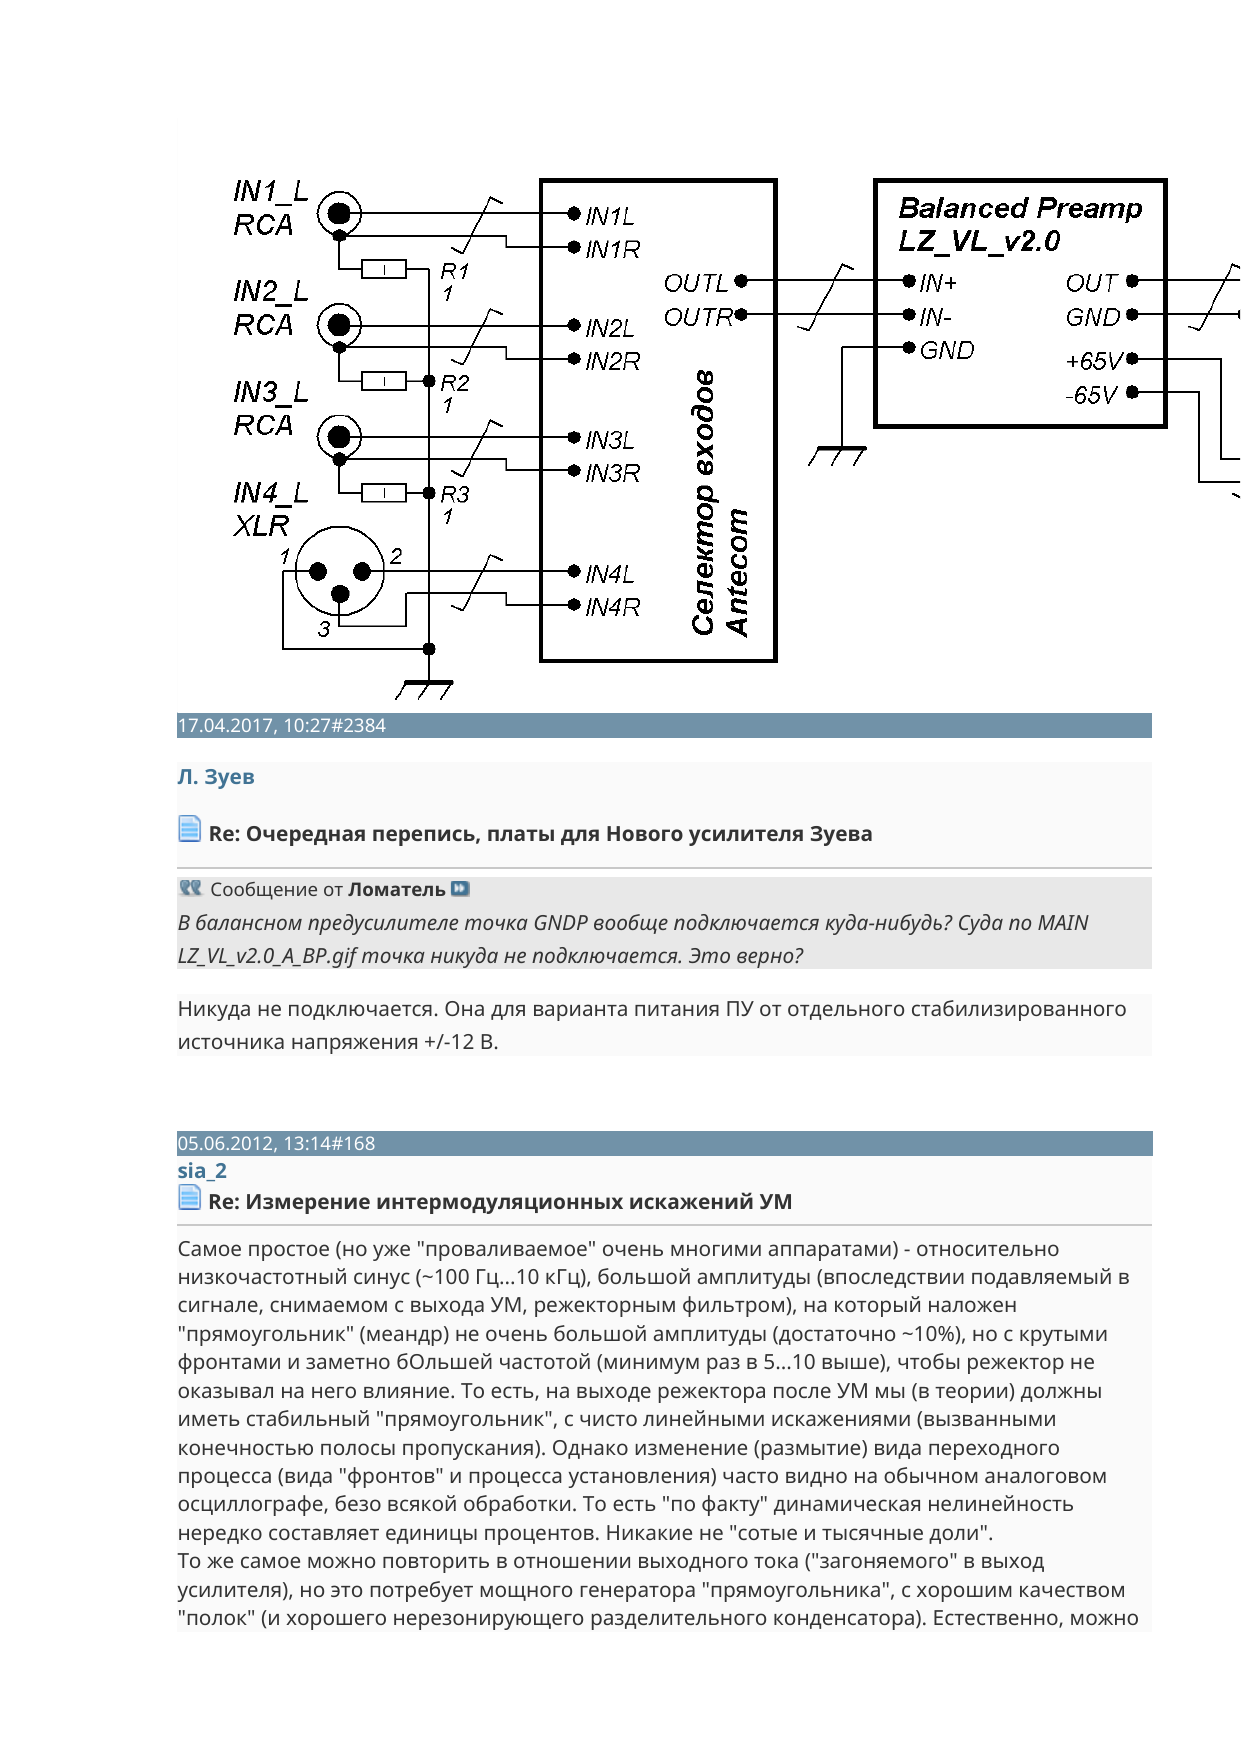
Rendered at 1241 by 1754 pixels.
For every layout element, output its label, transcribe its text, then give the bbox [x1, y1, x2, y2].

text sia_2 [177, 1156, 1152, 1184]
text Л. Зуев [177, 762, 1152, 791]
picture [177, 1184, 203, 1210]
text Никуда не подключается. Она для варианта питания ПУ от отдельного стабилизированного источника напряжения +/-12 В. [177, 994, 1152, 1056]
picture [177, 815, 203, 842]
text Сообщение от Ломатель [177, 877, 1152, 905]
picture [177, 118, 1241, 713]
picture [450, 881, 470, 897]
text Re: Измерение интермодуляционных искажений УМ [177, 1184, 1152, 1224]
subtitle Re: Очередная перепись, платы для Нового усилителя Зуева [177, 816, 1152, 867]
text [177, 1234, 1152, 1632]
text 17.04.2017, 10:27#2384 [177, 713, 1152, 738]
picture [177, 880, 206, 897]
text 05.06.2012, 13:14#168 [177, 1131, 1153, 1156]
text В балансном предусилителе точка GNDP вообще подключается куда-нибудь? Суда по MAIN LZ_VL_v2.0_A_BP.gif точка никуда не подключается. Это верно? [177, 908, 1152, 969]
